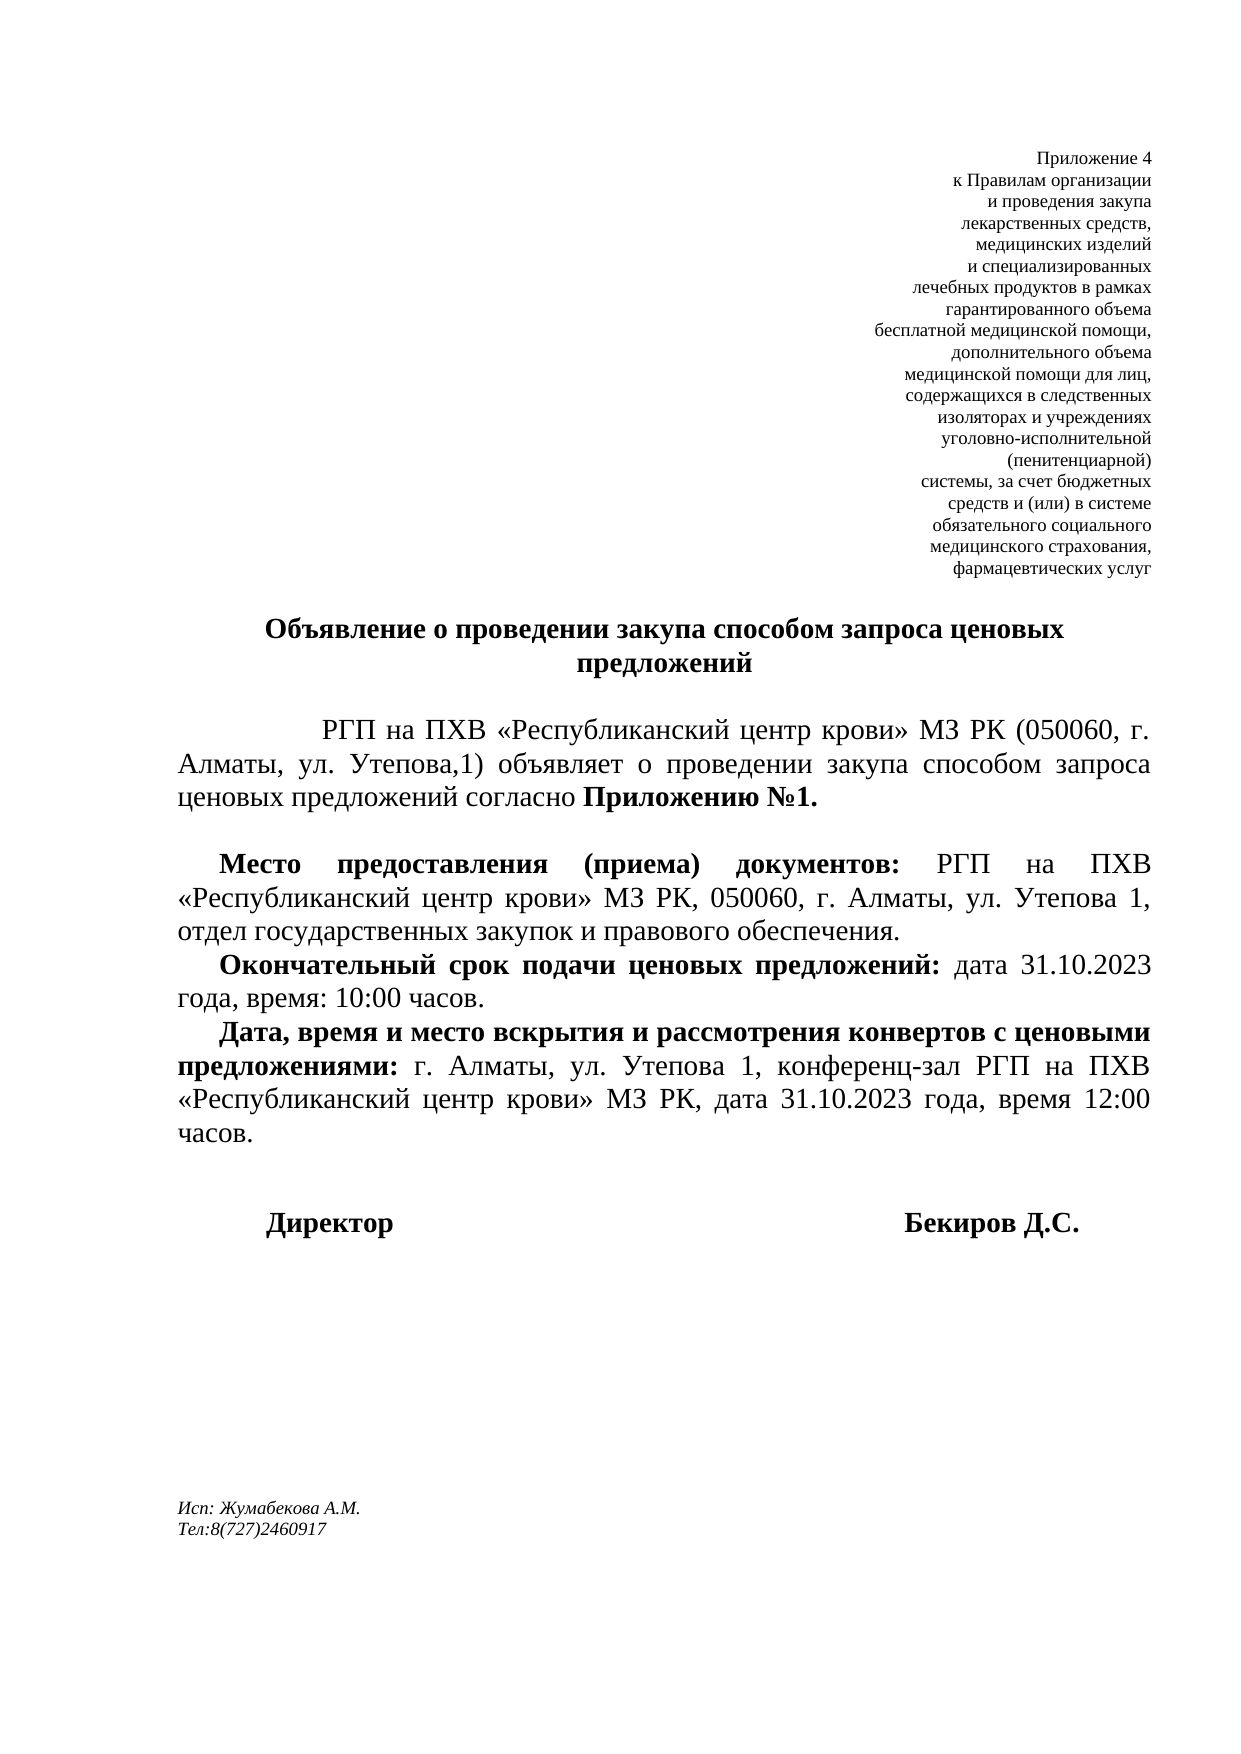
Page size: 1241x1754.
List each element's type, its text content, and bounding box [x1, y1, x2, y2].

text Приложение 4 к Правилам организации и проведения закупа лекарственных средств, медицинских изделий и специализированных лечебных продуктов в рамках гарантированного объема бесплатной медицинской помощи, дополнительного объема медицинской помощи для лиц, содержащихся в следственных изоляторах и учреждениях уголовно-исполнительной (пенитенциарной) системы, за счет бюджетных средств и (или) в системе обязательного социального медицинского страхования, фармацевтических услуг [177, 147, 1152, 578]
text РГП на ПХВ «Республиканский центр крови» МЗ РК (050060, г. Алматы, ул. Утепова,1) объявляет о проведении закупа способом запроса ценовых предложений согласно Приложению №1. [177, 712, 1152, 813]
text Исп: Жумабекова А.М. [177, 1497, 1152, 1518]
text Место предоставления (приема) документов: РГП на ПХВ «Республиканский центр крови» МЗ РК, 050060, г. Алматы, ул. Утепова 1, отдел государственных закупок и правового обеспечения. [177, 846, 1152, 947]
text Тел:8(727)2460917 [177, 1518, 1152, 1540]
text Дата, время и место вскрытия и рассмотрения конвертов с ценовыми предложениями: г. Алматы, ул. Утепова 1, конференц-зал РГП на ПХВ «Республиканский центр крови» МЗ РК, дата 31.10.2023 года, время 12:00 часов. [177, 1014, 1152, 1148]
text Окончательный срок подачи ценовых предложений: дата 31.10.2023 года, время: 10:00 часов. [177, 947, 1152, 1014]
text Директор Бекиров Д.С. [177, 1205, 1152, 1239]
text Объявление о проведении закупа способом запроса ценовых предложений [177, 612, 1152, 679]
